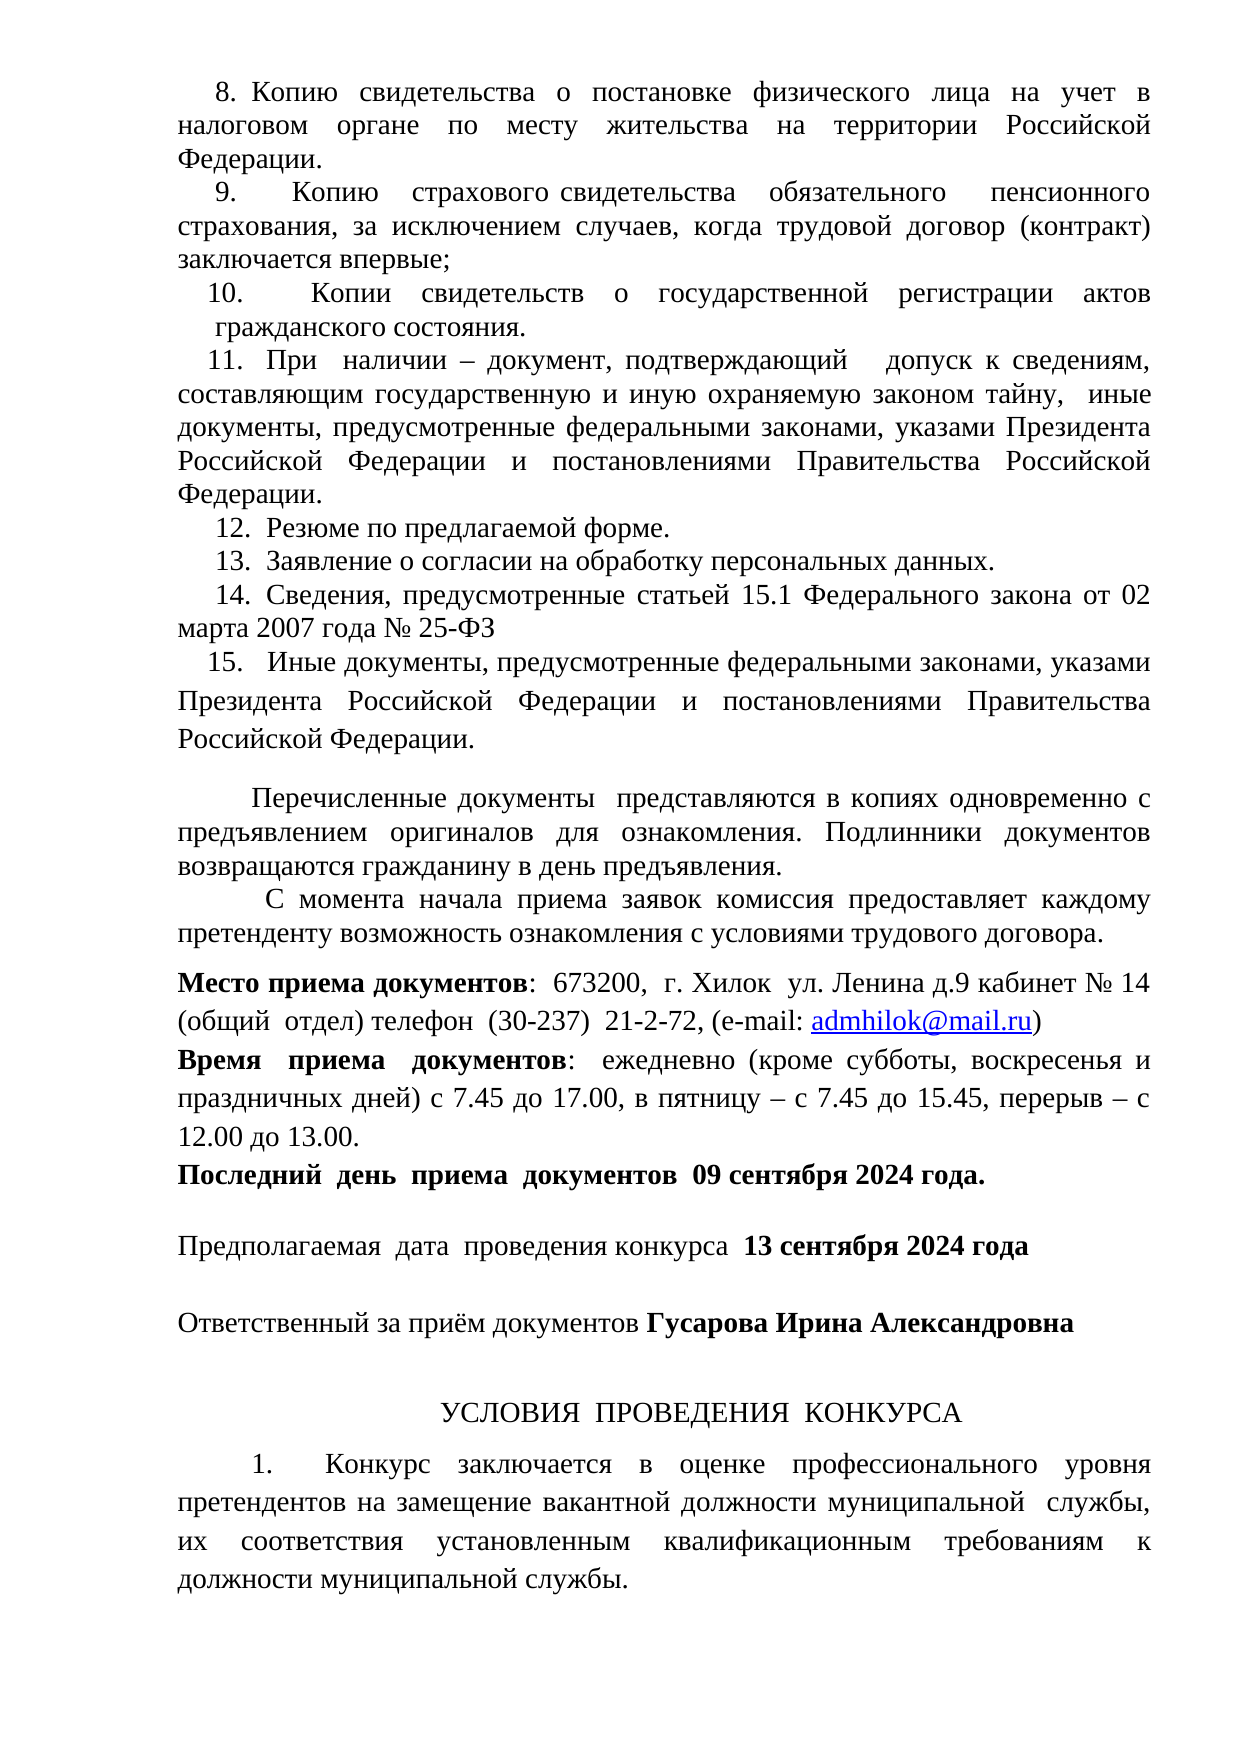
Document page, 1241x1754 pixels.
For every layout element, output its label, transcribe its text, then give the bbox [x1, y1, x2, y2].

list Заявление о согласии на обработку персональных данных. [177, 543, 1152, 577]
list Копию свидетельства о постановке физического лица на учет в налоговом органе по месту жительства на территории Российской Федерации. [177, 74, 1152, 174]
text Перечисленные документы представляются в копиях одновременно с предъявлением оригиналов для ознакомления. Подлинники документов возвращаются гражданину в день предъявления. [177, 781, 1152, 881]
text Ответственный за приём документов Гусарова Ирина Александровна [177, 1305, 1152, 1339]
text УСЛОВИЯ ПРОВЕДЕНИЯ КОНКУРСА [177, 1395, 1152, 1428]
list Место приема документов: 673200, г. Хилок ул. Ленина д.9 кабинет № 14 (общий отдел) телефон (30-237) 21-2-72, (e-mail: admhilok@mail.ru) [177, 965, 1152, 1037]
list Сведения, предусмотренные статьей 15.1 Федерального закона от 02 марта 2007 года № 25-ФЗ [177, 577, 1152, 644]
list Копии свидетельств о государственной регистрации актов гражданского состояния. [207, 275, 1152, 342]
text С момента начала приема заявок комиссия предоставляет каждому претенденту возможность ознакомления с условиями трудового договора. [177, 881, 1152, 948]
list Резюме по предлагаемой форме. [177, 510, 1152, 543]
list Иные документы, предусмотренные федеральными законами, указами Президента Российской Федерации и постановлениями Правительства Российской Федерации. [177, 644, 1152, 755]
list Копию страхового свидетельства обязательного пенсионного страхования, за исключением случаев, когда трудовой договор (контракт) заключается впервые; [177, 174, 1152, 275]
list Время приема документов: ежедневно (кроме субботы, воскресенья и праздничных дней) с 7.45 до 17.00, в пятницу – с 7.45 до 15.45, перерыв – с 12.00 до 13.00. [177, 1042, 1152, 1152]
list Конкурс заключается в оценке профессионального уровня претендентов на замещение вакантной должности муниципальной службы, их соответствия установленным квалификационным требованиям к должности муниципальной службы. [177, 1446, 1152, 1595]
list При наличии – документ, подтверждающий допуск к сведениям, составляющим государственную и иную охраняемую законом тайну, иные документы, предусмотренные федеральными законами, указами Президента Российской Федерации и постановлениями Правительства Российской Федерации. [177, 342, 1152, 510]
text Предполагаемая дата проведения конкурса 13 сентября 2024 года [177, 1228, 1152, 1262]
text Последний день приема документов 09 сентября 2024 года. [177, 1157, 1152, 1191]
